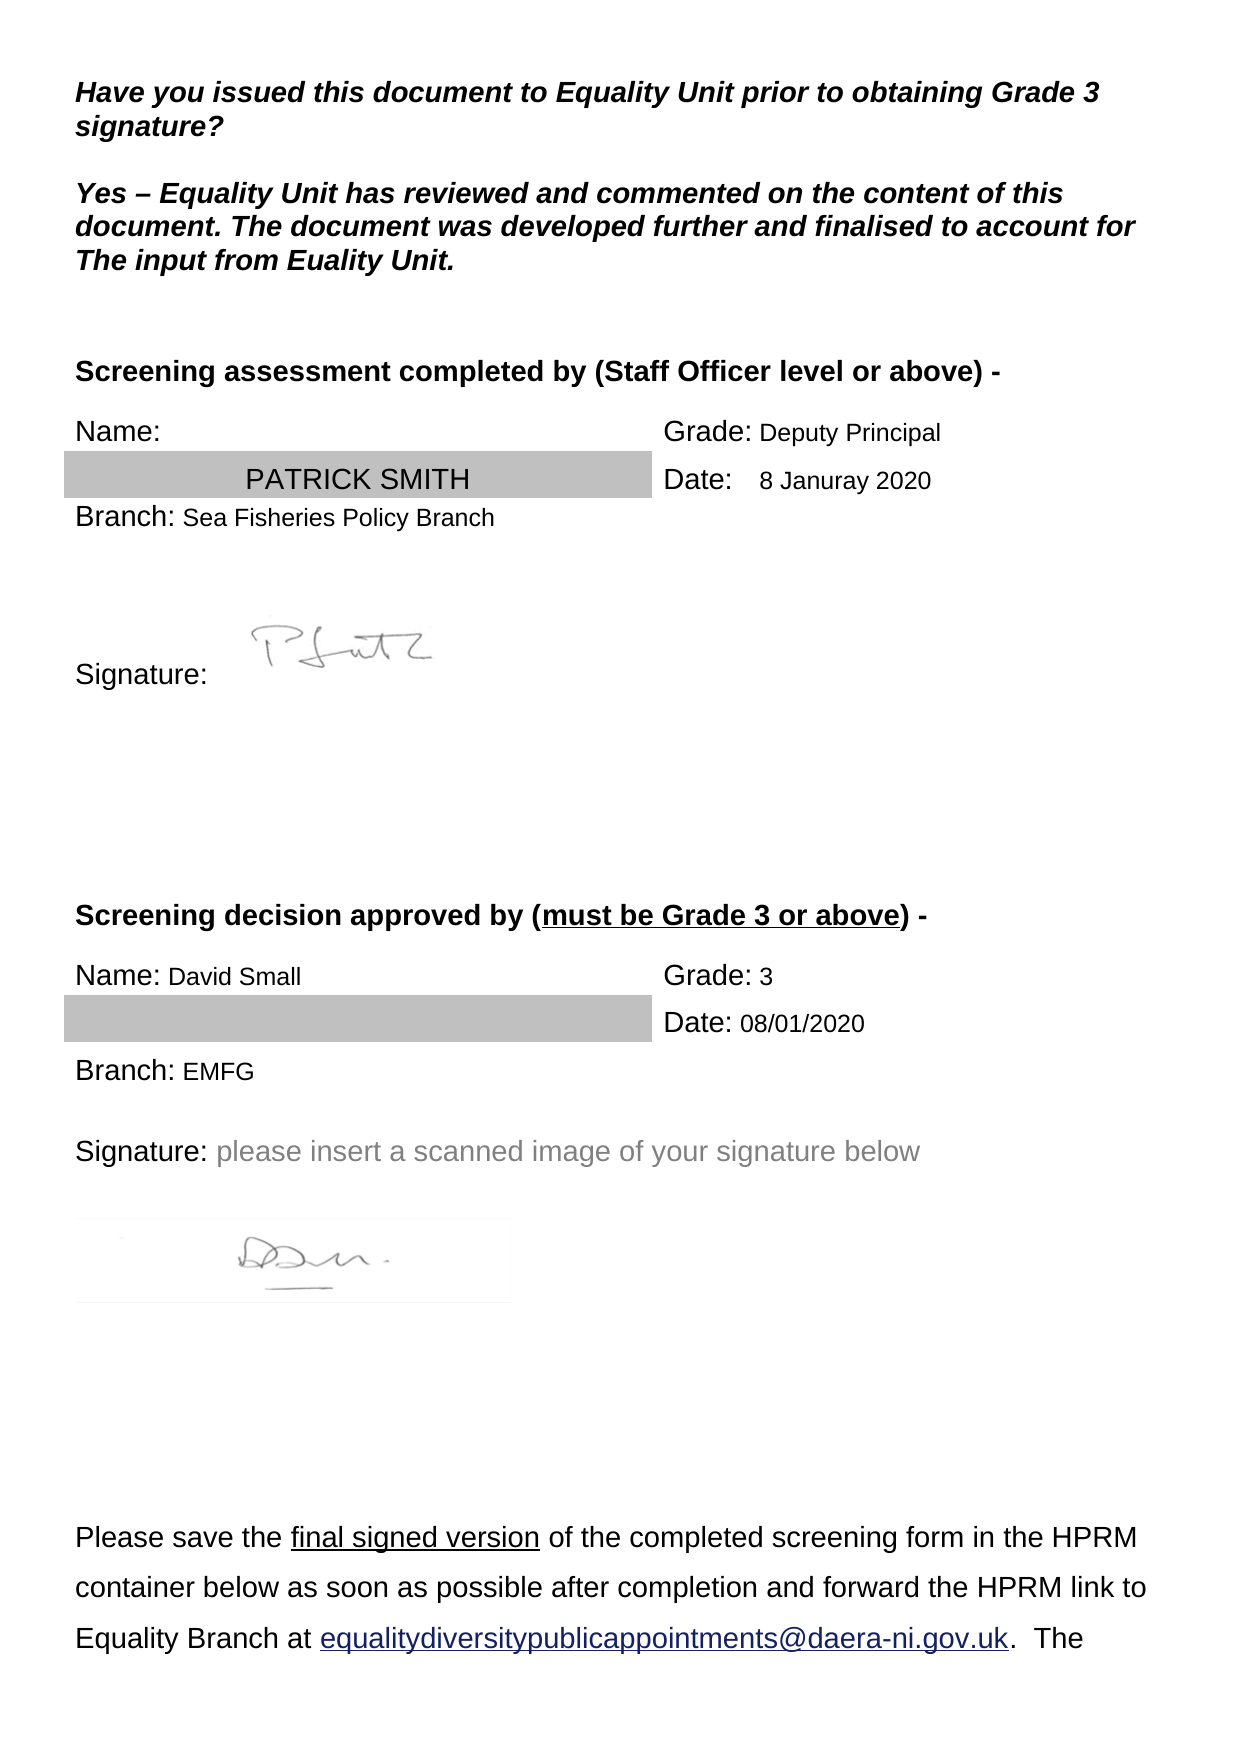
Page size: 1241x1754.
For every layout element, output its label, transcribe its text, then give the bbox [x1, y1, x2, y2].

table_cell PATRICK SMITH [64, 451, 652, 498]
table_cell Date: 8 Januray 2020 [652, 451, 1039, 498]
table_header Signature: please insert a scanned image of your signature below [64, 1123, 1039, 1436]
text Yes – Equality Unit has reviewed and commented on the content of this document. The document was developed further and finalised to account for [75, 176, 1165, 243]
table_cell Branch: Sea Fisheries Policy Branch [64, 499, 1039, 546]
text The input from Euality Unit. [75, 243, 1165, 276]
table_cell Date: 08/01/2020 [652, 995, 1039, 1042]
table_cell Branch: EMFG [64, 1042, 1039, 1089]
picture [75, 1216, 513, 1305]
picture [216, 579, 508, 685]
text Have you issued this document to Equality Unit prior to obtaining Grade 3 signature? [75, 75, 1165, 142]
table_cell [64, 995, 652, 1042]
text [75, 1520, 1165, 1654]
table_cell Name: David Small [64, 948, 652, 995]
table_header Screening decision approved by (must be Grade 3 or above) - [64, 887, 1039, 948]
table_header Signature: [64, 579, 1039, 753]
table_header Screening assessment completed by (Staff Officer level or above) - [64, 343, 1039, 404]
table_cell Name: [64, 404, 652, 451]
table_cell Grade: 3 [652, 948, 1039, 995]
table_cell Grade: Deputy Principal [652, 404, 1039, 451]
